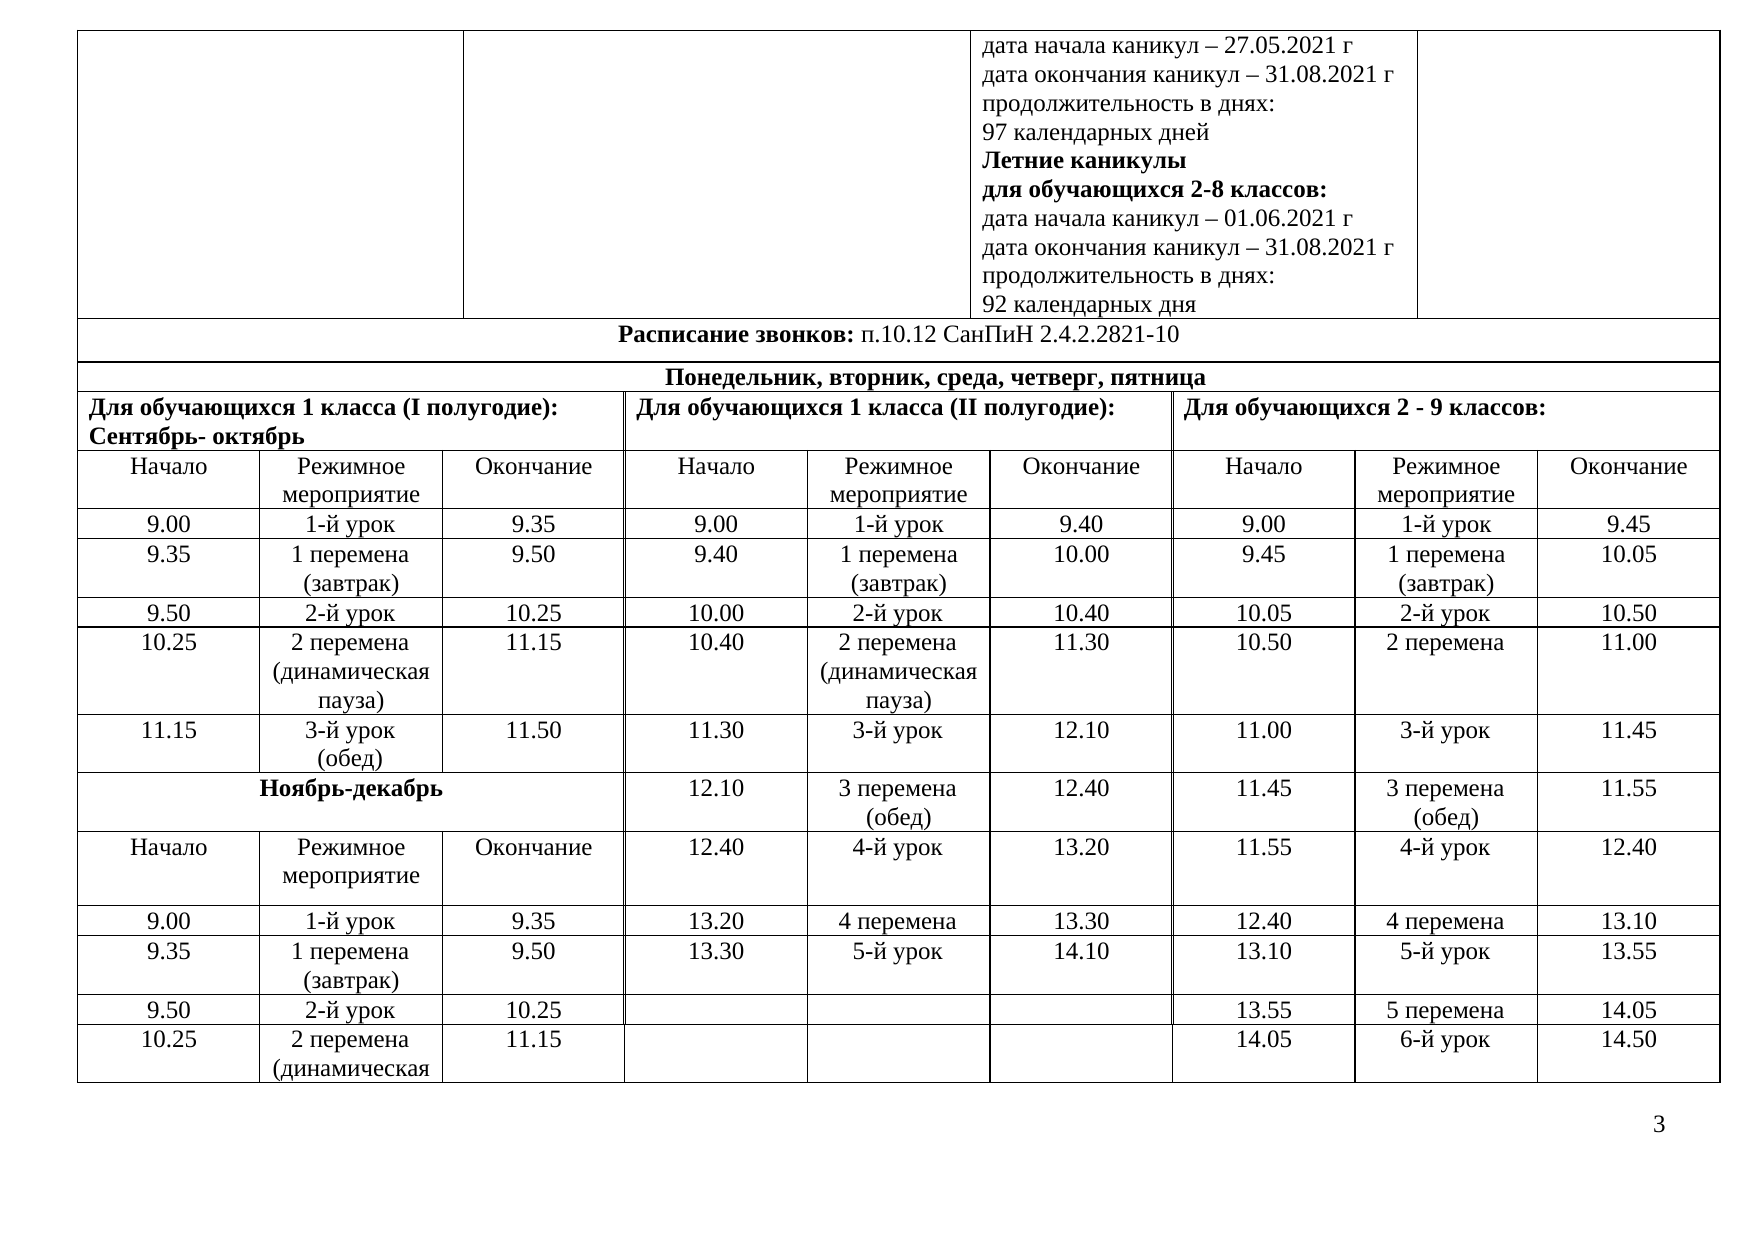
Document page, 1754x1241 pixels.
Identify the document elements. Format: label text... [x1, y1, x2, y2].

table_cell 10.05 [1538, 539, 1719, 597]
table_cell 14.10 [991, 936, 1171, 994]
table_cell Понедельник, вторник, среда, четверг, пятница [78, 363, 1719, 391]
table_cell Режимное мероприятие [808, 451, 989, 508]
table_cell Режимное мероприятие [260, 832, 442, 905]
table_cell 11.15 [78, 715, 259, 772]
table_cell 10.50 [1538, 598, 1719, 626]
table_cell [808, 995, 989, 1023]
table_cell 5-й урок [808, 936, 989, 994]
table_cell Ноябрь-декабрь [78, 773, 623, 831]
table_cell Окончание [991, 451, 1171, 508]
table_cell 13.30 [991, 906, 1171, 935]
table_cell 3-й урок [808, 715, 989, 772]
table_cell [991, 1025, 1172, 1082]
table_cell 2 перемена [1356, 628, 1537, 714]
table_cell 14.50 [1538, 1025, 1719, 1082]
table_cell [808, 1025, 989, 1082]
table_cell 9.00 [1174, 509, 1354, 538]
table_cell 3-й урок [1356, 715, 1537, 772]
table_cell 1 перемена (завтрак) [260, 539, 442, 597]
table_cell 13.30 [626, 936, 807, 994]
table_cell Начало [1174, 451, 1354, 508]
table_cell 9.45 [1538, 509, 1719, 538]
table_cell 12.40 [626, 832, 807, 905]
table_cell Начало [626, 451, 807, 508]
table_cell 2-й урок [260, 598, 442, 626]
table_cell 11.15 [443, 628, 623, 714]
table_cell 9.35 [78, 539, 259, 597]
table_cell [971, 31, 1417, 318]
table_cell 13.55 [1174, 995, 1354, 1023]
table_cell 3 перемена (обед) [1356, 773, 1537, 831]
table_cell Расписание звонков: п.10.12 СанПиН 2.4.2.2821-10 [78, 319, 1719, 361]
table_cell 11.00 [1538, 628, 1719, 714]
table_cell Окончание [443, 451, 623, 508]
table_cell 12.40 [991, 773, 1171, 831]
table_cell Начало [78, 451, 259, 508]
table_cell 3 перемена (обед) [808, 773, 989, 831]
table_cell 6-й урок [1356, 1025, 1537, 1082]
table_cell 9.45 [1174, 539, 1354, 597]
table_cell 10.50 [1174, 628, 1354, 714]
table_cell 1-й урок [808, 509, 989, 538]
table_cell 11.55 [1538, 773, 1719, 831]
table_cell Начало [78, 832, 259, 905]
table_cell 11.55 [1174, 832, 1354, 905]
table_cell Для обучающихся 1 класса (I полугодие): Сентябрь- октябрь [78, 392, 623, 450]
table_cell Для обучающихся 2 - 9 классов: [1174, 392, 1719, 450]
table_cell 11.50 [443, 715, 623, 772]
table_cell 1 перемена (завтрак) [1356, 539, 1537, 597]
table_cell 10.00 [991, 539, 1171, 597]
table_cell 13.55 [1538, 936, 1719, 994]
table_cell 1 перемена (завтрак) [260, 936, 442, 994]
table_cell Режимное мероприятие [260, 451, 442, 508]
table_cell 9.40 [626, 539, 807, 597]
table_cell 9.35 [443, 906, 623, 935]
table_cell Окончание [443, 832, 623, 905]
table_cell 9.50 [443, 539, 623, 597]
table_cell 9.35 [78, 936, 259, 994]
table_cell 10.05 [1174, 598, 1354, 626]
table_cell 1 перемена (завтрак) [808, 539, 989, 597]
table_cell 11.45 [1538, 715, 1719, 772]
table_cell [991, 995, 1171, 1023]
table_cell Для обучающихся 1 класса (II полугодие): [626, 392, 1171, 450]
table_cell 9.50 [78, 995, 259, 1023]
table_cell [260, 1025, 442, 1082]
table_cell 4-й урок [808, 832, 989, 905]
table_cell Окончание [1538, 451, 1719, 508]
table_cell 10.25 [443, 995, 623, 1023]
table_cell 11.30 [626, 715, 807, 772]
table_cell 9.50 [78, 598, 259, 626]
table_cell 13.20 [626, 906, 807, 935]
table_cell 10.00 [626, 598, 807, 626]
table_cell 2-й урок [260, 995, 442, 1023]
table_cell 10.25 [78, 628, 259, 714]
table_cell 2 перемена (динамическая пауза) [808, 628, 989, 714]
table_cell 9.50 [443, 936, 623, 994]
table_cell 14.05 [1173, 1025, 1354, 1082]
table_cell 9.35 [443, 509, 623, 538]
table_cell [625, 1025, 807, 1082]
table_cell 5 перемена [1356, 995, 1537, 1023]
table_cell 10.25 [78, 1025, 259, 1082]
table_cell 11.00 [1174, 715, 1354, 772]
table_cell 1-й урок [260, 906, 442, 935]
table_cell 2-й урок [808, 598, 989, 626]
table_cell 10.25 [443, 598, 623, 626]
table_cell 5-й урок [1356, 936, 1537, 994]
table_cell 13.20 [991, 832, 1171, 905]
table_cell Режимное мероприятие [1356, 451, 1537, 508]
table_cell 12.40 [1538, 832, 1719, 905]
table_cell 11.45 [1174, 773, 1354, 831]
table_cell 9.00 [78, 509, 259, 538]
table_cell 4 перемена [808, 906, 989, 935]
table_cell 2-й урок [1356, 598, 1537, 626]
table_cell 1-й урок [1356, 509, 1537, 538]
table_cell 12.10 [991, 715, 1171, 772]
table_cell 11.30 [991, 628, 1171, 714]
table_cell 11.15 [443, 1025, 624, 1082]
table_cell [626, 995, 807, 1023]
table_cell 10.40 [991, 598, 1171, 626]
table_cell 9.00 [626, 509, 807, 538]
table_cell 9.40 [991, 509, 1171, 538]
table_cell 13.10 [1538, 906, 1719, 935]
table_cell 2 перемена (динамическая пауза) [260, 628, 442, 714]
table_cell 1-й урок [260, 509, 442, 538]
table_cell 12.40 [1174, 906, 1354, 935]
table_cell 10.40 [626, 628, 807, 714]
table_cell 9.00 [78, 906, 259, 935]
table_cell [78, 31, 463, 318]
table_cell 3-й урок (обед) [260, 715, 442, 772]
table_cell 13.10 [1174, 936, 1354, 994]
table_cell 4-й урок [1356, 832, 1537, 905]
table_cell 4 перемена [1356, 906, 1537, 935]
table_cell 14.05 [1538, 995, 1719, 1023]
table_cell 12.10 [626, 773, 807, 831]
